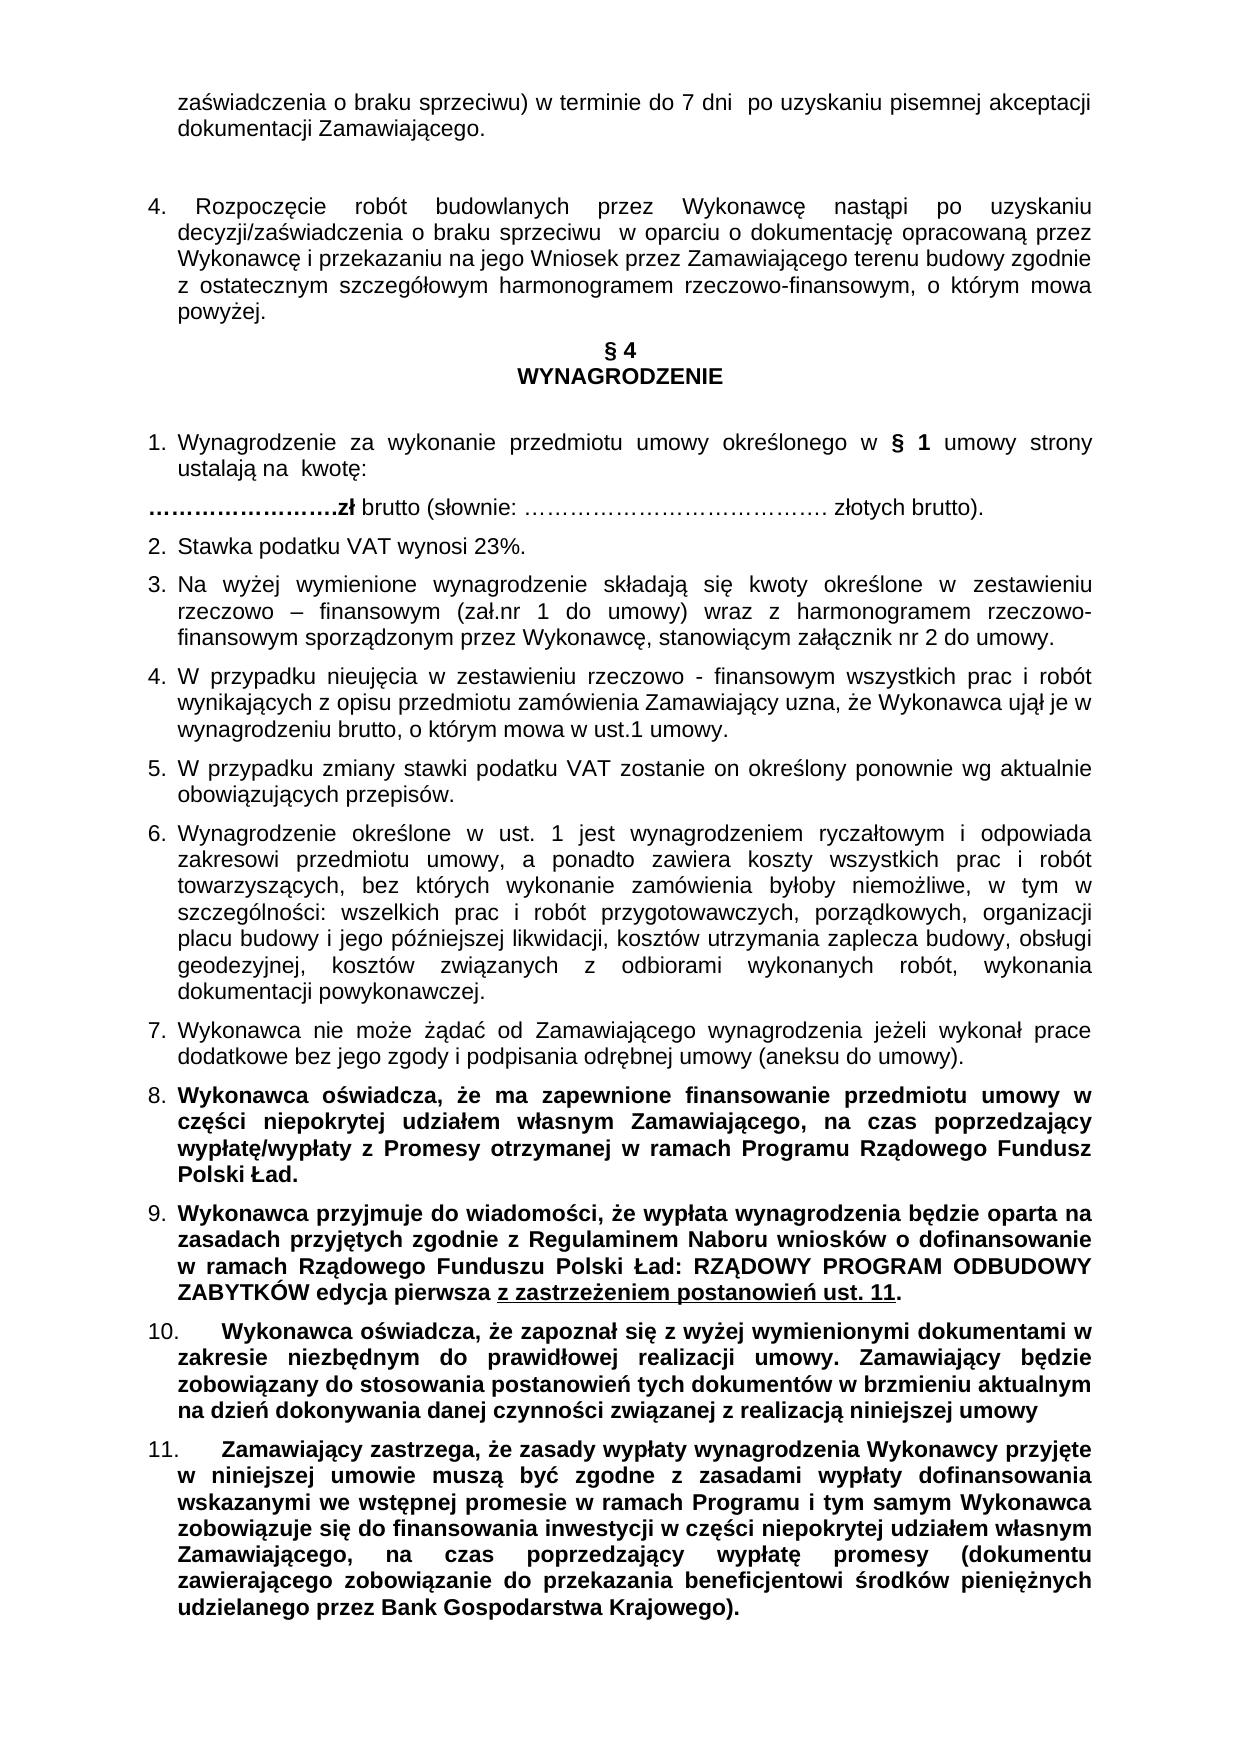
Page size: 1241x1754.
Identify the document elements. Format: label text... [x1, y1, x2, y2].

text …………………….zł brutto (słownie: …………………………………. złotych brutto). [148, 494, 1092, 520]
list Na wyżej wymienione wynagrodzenie składają się kwoty określone w zestawieniu rzeczowo – finansowym (zał.nr 1 do umowy) wraz z harmonogramem rzeczowo-finansowym sporządzonym przez Wykonawcę, stanowiącym załącznik nr 2 do umowy. [148, 571, 1092, 651]
list Wynagrodzenie za wykonanie przedmiotu umowy określonego w § 1 umowy strony ustalają na kwotę: [148, 428, 1092, 481]
list W przypadku nieujęcia w zestawieniu rzeczowo - finansowym wszystkich prac i robót wynikających z opisu przedmiotu zamówienia Zamawiający uzna, że Wykonawca ujął je w wynagrodzeniu brutto, o którym mowa w ust.1 umowy. [148, 663, 1092, 742]
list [148, 89, 1092, 141]
list Wykonawca przyjmuje do wiadomości, że wypłata wynagrodzenia będzie oparta na zasadach przyjętych zgodnie z Regulaminem Naboru wniosków o dofinansowanie w ramach Rządowego Funduszu Polski Ład: RZĄDOWY PROGRAM ODBUDOWY ZABYTKÓW edycja pierwsza z zastrzeżeniem postanowień ust. 11. [148, 1200, 1092, 1305]
list Stawka podatku VAT wynosi 23%. [148, 533, 1092, 559]
list Wykonawca nie może żądać od Zamawiającego wynagrodzenia jeżeli wykonał prace dodatkowe bez jego zgody i podpisania odrębnej umowy (aneksu do umowy). [148, 1017, 1092, 1069]
list Wykonawca oświadcza, że ma zapewnione finansowanie przedmiotu umowy w części niepokrytej udziałem własnym Zamawiającego, na czas poprzedzający wypłatę/wypłaty z Promesy otrzymanej w ramach Programu Rządowego Fundusz Polski Ład. [148, 1082, 1092, 1187]
text WYNAGRODZENIE [148, 363, 1092, 390]
list Wykonawca oświadcza, że zapoznał się z wyżej wymienionymi dokumentami w zakresie niezbędnym do prawidłowej realizacji umowy. Zamawiający będzie zobowiązany do stosowania postanowień tych dokumentów w brzmieniu aktualnym na dzień dokonywania danej czynności związanej z realizacją niniejszej umowy [148, 1318, 1092, 1423]
list 4. Rozpoczęcie robót budowlanych przez Wykonawcę nastąpi po uzyskaniu decyzji/zaświadczenia o braku sprzeciwu w oparciu o dokumentację opracowaną przez Wykonawcę i przekazaniu na jego Wniosek przez Zamawiającego terenu budowy zgodnie z ostatecznym szczegółowym harmonogramem rzeczowo-finansowym, o którym mowa powyżej. [148, 193, 1092, 324]
list Wynagrodzenie określone w ust. 1 jest wynagrodzeniem ryczałtowym i odpowiada zakresowi przedmiotu umowy, a ponadto zawiera koszty wszystkich prac i robót towarzyszących, bez których wykonanie zamówienia byłoby niemożliwe, w tym w szczególności: wszelkich prac i robót przygotowawczych, porządkowych, organizacji placu budowy i jego późniejszej likwidacji, kosztów utrzymania zaplecza budowy, obsługi geodezyjnej, kosztów związanych z odbiorami wykonanych robót, wykonania dokumentacji powykonawczej. [148, 820, 1092, 1004]
list W przypadku zmiany stawki podatku VAT zostanie on określony ponownie wg aktualnie obowiązujących przepisów. [148, 754, 1092, 807]
text § 4 [148, 337, 1092, 363]
list Zamawiający zastrzega, że zasady wypłaty wynagrodzenia Wykonawcy przyjęte w niniejszej umowie muszą być zgodne z zasadami wypłaty dofinansowania wskazanymi we wstępnej promesie w ramach Programu i tym samym Wykonawca zobowiązuje się do finansowania inwestycji w części niepokrytej udziałem własnym Zamawiającego, na czas poprzedzający wypłatę promesy (dokumentu zawierającego zobowiązanie do przekazania beneficjentowi środków pieniężnych udzielanego przez Bank Gospodarstwa Krajowego). [148, 1436, 1092, 1620]
